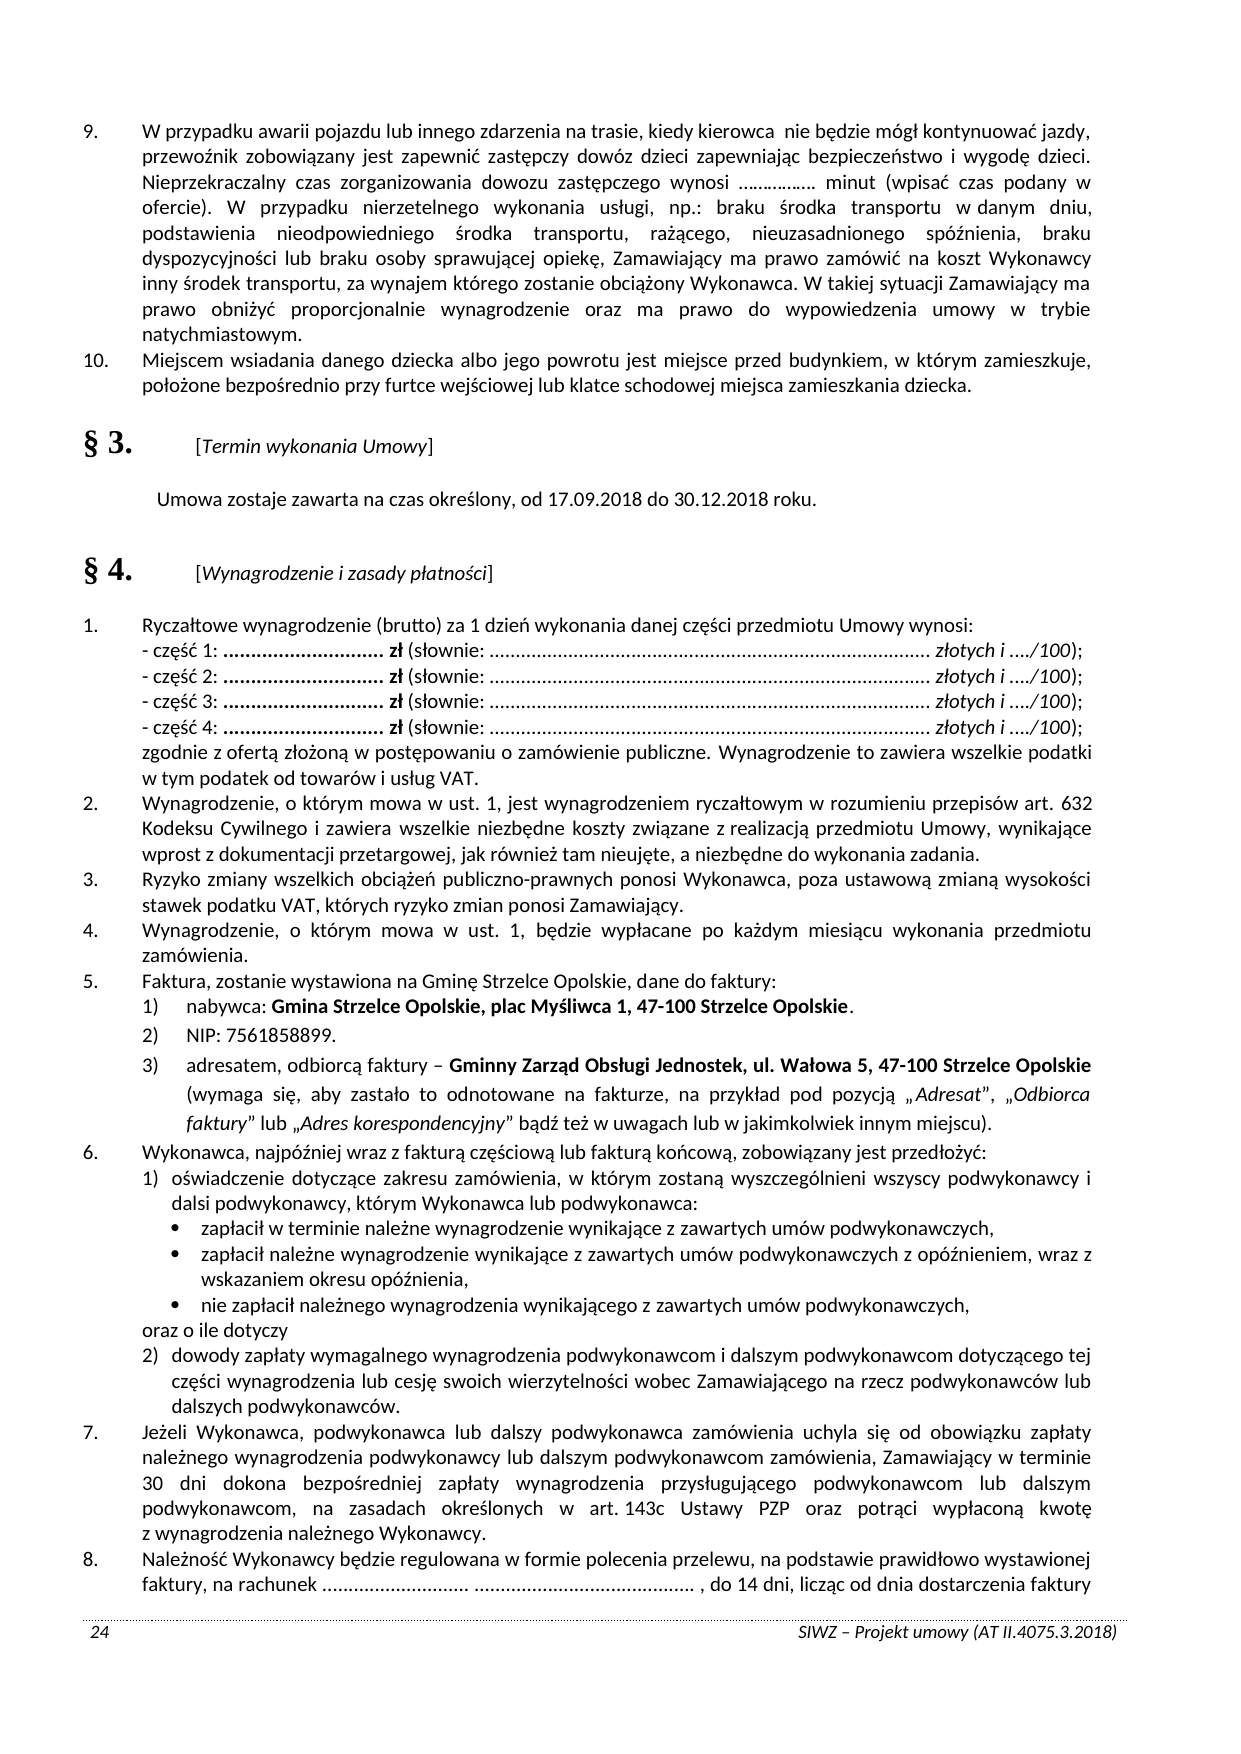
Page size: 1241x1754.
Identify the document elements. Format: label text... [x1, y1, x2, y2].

text oraz o ile dotyczy [142, 1317, 1092, 1343]
list dowody zapłaty wymagalnego wynagrodzenia podwykonawcom i dalszym podwykonawcom dotyczącego tej części wynagrodzenia lub cesję swoich wierzytelności wobec Zamawiającego na rzecz podwykonawców lub dalszych podwykonawców. [142, 1343, 1092, 1419]
text - część 3: ............................. zł (słownie: .................................................................................... złotych i ..../100); [142, 688, 1092, 714]
list zapłacił należne wynagrodzenie wynikające z zawartych umów podwykonawczych z opóźnieniem, wraz z wskazaniem okresu opóźnienia, [171, 1241, 1092, 1292]
list [Wynagrodzenie i zasady płatności] [83, 549, 1092, 587]
list W przypadku awarii pojazdu lub innego zdarzenia na trasie, kiedy kierowca nie będzie mógł kontynuować jazdy, przewoźnik zobowiązany jest zapewnić zastępczy dowóz dzieci zapewniając bezpieczeństwo i wygodę dzieci. Nieprzekraczalny czas zorganizowania dowozu zastępczego wynosi ……………. minut (wpisać czas podany w ofercie). W przypadku nierzetelnego wykonania usługi, np.: braku środka transportu w danym dniu, podstawienia nieodpowiedniego środka transportu, rażącego, nieuzasadnionego spóźnienia, braku dyspozycyjności lub braku osoby sprawującej opiekę, Zamawiający ma prawo zamówić na koszt Wykonawcy inny środek transportu, za wynajem którego zostanie obciążony Wykonawca. W takiej sytuacji Zamawiający ma prawo obniżyć proporcjonalnie wynagrodzenie oraz ma prawo do wypowiedzenia umowy w trybie natychmiastowym. [83, 118, 1092, 347]
list nabywca: Gmina Strzelce Opolskie, plac Myśliwca 1, 47-100 Strzelce Opolskie. [142, 993, 1092, 1019]
text Umowa zostaje zawarta na czas określony, od 17.09.2018 do 30.12.2018 roku. [83, 486, 1092, 511]
list Wynagrodzenie, o którym mowa w ust. 1, jest wynagrodzeniem ryczałtowym w rozumieniu przepisów art. 632 Kodeksu Cywilnego i zawiera wszelkie niezbędne koszty związane z realizacją przedmiotu Umowy, wynikające wprost z dokumentacji przetargowej, jak również tam nieujęte, a niezbędne do wykonania zadania. [83, 790, 1092, 866]
list Miejscem wsiadania danego dziecka albo jego powrotu jest miejsce przed budynkiem, w którym zamieszkuje, położone bezpośrednio przy furtce wejściowej lub klatce schodowej miejsca zamieszkania dziecka. [83, 347, 1092, 398]
list Jeżeli Wykonawca, podwykonawca lub dalszy podwykonawca zamówienia uchyla się od obowiązku zapłaty należnego wynagrodzenia podwykonawcy lub dalszym podwykonawcom zamówienia, Zamawiający w terminie 30 dni dokona bezpośredniej zapłaty wynagrodzenia przysługującego podwykonawcom lub dalszym podwykonawcom, na zasadach określonych w art. 143c Ustawy PZP oraz potrąci wypłaconą kwotę z wynagrodzenia należnego Wykonawcy. [83, 1419, 1092, 1546]
list Faktura, zostanie wystawiona na Gminę Strzelce Opolskie, dane do faktury: [83, 968, 1092, 993]
list oświadczenie dotyczące zakresu zamówienia, w którym zostaną wyszczególnieni wszyscy podwykonawcy i dalsi podwykonawcy, którym Wykonawca lub podwykonawca: [142, 1165, 1092, 1216]
list Ryzyko zmiany wszelkich obciążeń publiczno-prawnych ponosi Wykonawca, poza ustawową zmianą wysokości stawek podatku VAT, których ryzyko zmian ponosi Zamawiający. [83, 866, 1092, 917]
list Wykonawca, najpóźniej wraz z fakturą częściową lub fakturą końcową, zobowiązany jest przedłożyć: [83, 1139, 1092, 1165]
text zgodnie z ofertą złożoną w postępowaniu o zamówienie publiczne. Wynagrodzenie to zawiera wszelkie podatki w tym podatek od towarów i usług VAT. [142, 739, 1092, 790]
text - część 2: ............................. zł (słownie: .................................................................................... złotych i ..../100); [142, 663, 1092, 688]
list NIP: 7561858899. [142, 1023, 1092, 1048]
text - część 1: ............................. zł (słownie: .................................................................................... złotych i ..../100); [142, 638, 1092, 663]
list zapłacił w terminie należne wynagrodzenie wynikające z zawartych umów podwykonawczych, [171, 1216, 1092, 1241]
text - część 4: ............................. zł (słownie: .................................................................................... złotych i ..../100); [142, 714, 1092, 739]
list Ryczałtowe wynagrodzenie (brutto) za 1 dzień wykonania danej części przedmiotu Umowy wynosi: [83, 612, 1092, 638]
list nie zapłacił należnego wynagrodzenia wynikającego z zawartych umów podwykonawczych, [171, 1292, 1092, 1317]
list [Termin wykonania Umowy] [83, 423, 1092, 461]
list Wynagrodzenie, o którym mowa w ust. 1, będzie wypłacane po każdym miesiącu wykonania przedmiotu zamówienia. [83, 917, 1092, 968]
list adresatem, odbiorcą faktury – Gminny Zarząd Obsługi Jednostek, ul. Wałowa 5, 47-100 Strzelce Opolskie (wymaga się, aby zastało to odnotowane na fakturze, na przykład pod pozycją „Adresat”, „Odbiorca faktury” lub „Adres korespondencyjny” bądź też w uwagach lub w jakimkolwiek innym miejscu). [142, 1052, 1092, 1136]
